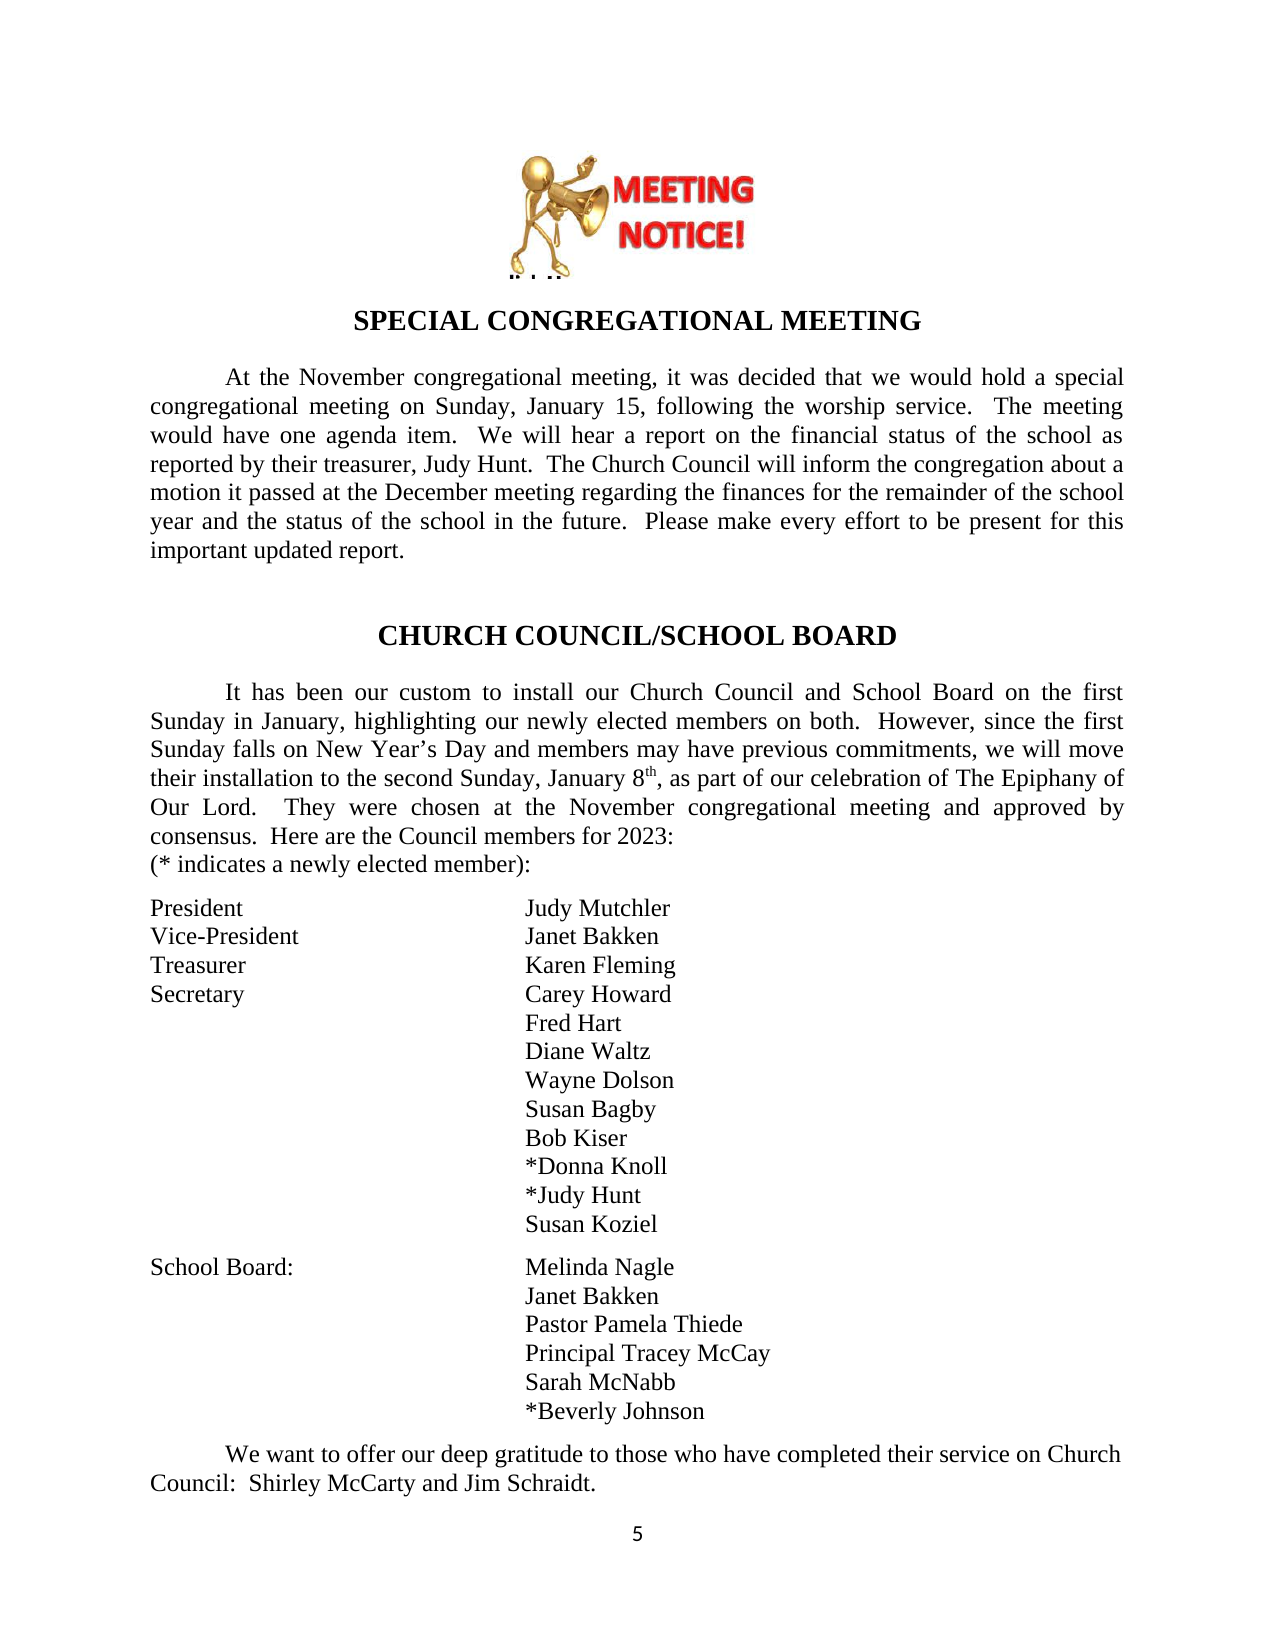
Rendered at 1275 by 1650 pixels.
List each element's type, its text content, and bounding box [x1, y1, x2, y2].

text Diane Waltz [150, 1036, 1125, 1065]
text Bob Kiser [150, 1123, 1125, 1151]
text *Beverly Johnson [150, 1396, 1125, 1424]
text Treasurer Karen Fleming [150, 950, 1125, 979]
text *Judy Hunt [150, 1180, 1125, 1209]
text President Judy Mutchler [150, 893, 1125, 921]
text SPECIAL CONGREGATIONAL MEETING [150, 303, 1125, 337]
picture [509, 150, 766, 279]
text Wayne Dolson [150, 1065, 1125, 1094]
text Pastor Pamela Thiede [150, 1309, 1125, 1338]
text Janet Bakken [150, 1281, 1125, 1309]
text *Donna Knoll [150, 1151, 1125, 1180]
text Secretary Carey Howard [150, 979, 1125, 1008]
text School Board: Melinda Nagle [150, 1252, 1125, 1281]
text Sarah McNabb [150, 1367, 1125, 1396]
text (* indicates a newly elected member): [150, 849, 1125, 878]
text Susan Koziel [150, 1209, 1125, 1238]
text It has been our custom to install our Church Council and School Board on the first Sunday in January, highlighting our newly elected members on both. However, since the first Sunday falls on New Year’s Day and members may have previous commitments, we will move their installation to the second Sunday, January 8th, as part of our celebration of The Epiphany of Our Lord. They were chosen at the November congregational meeting and approved by consensus. Here are the Council members for 2023: [150, 677, 1125, 849]
text CHURCH COUNCIL/SCHOOL BOARD [150, 618, 1125, 651]
text Principal Tracey McCay [150, 1338, 1125, 1367]
text Susan Bagby [150, 1094, 1125, 1123]
text Vice-President Janet Bakken [150, 921, 1125, 950]
text We want to offer our deep gratitude to those who have completed their service on Church Council: Shirley McCarty and Jim Schraidt. [150, 1439, 1125, 1496]
text At the November congregational meeting, it was decided that we would hold a special congregational meeting on Sunday, January 15, following the worship service. The meeting would have one agenda item. We will hear a report on the financial status of the school as reported by their treasurer, Judy Hunt. The Church Council will inform the congregation about a motion it passed at the December meeting regarding the finances for the remainder of the school year and the status of the school in the future. Please make every effort to be present for this important updated report. [150, 362, 1125, 564]
text Fred Hart [450, 1008, 1125, 1036]
